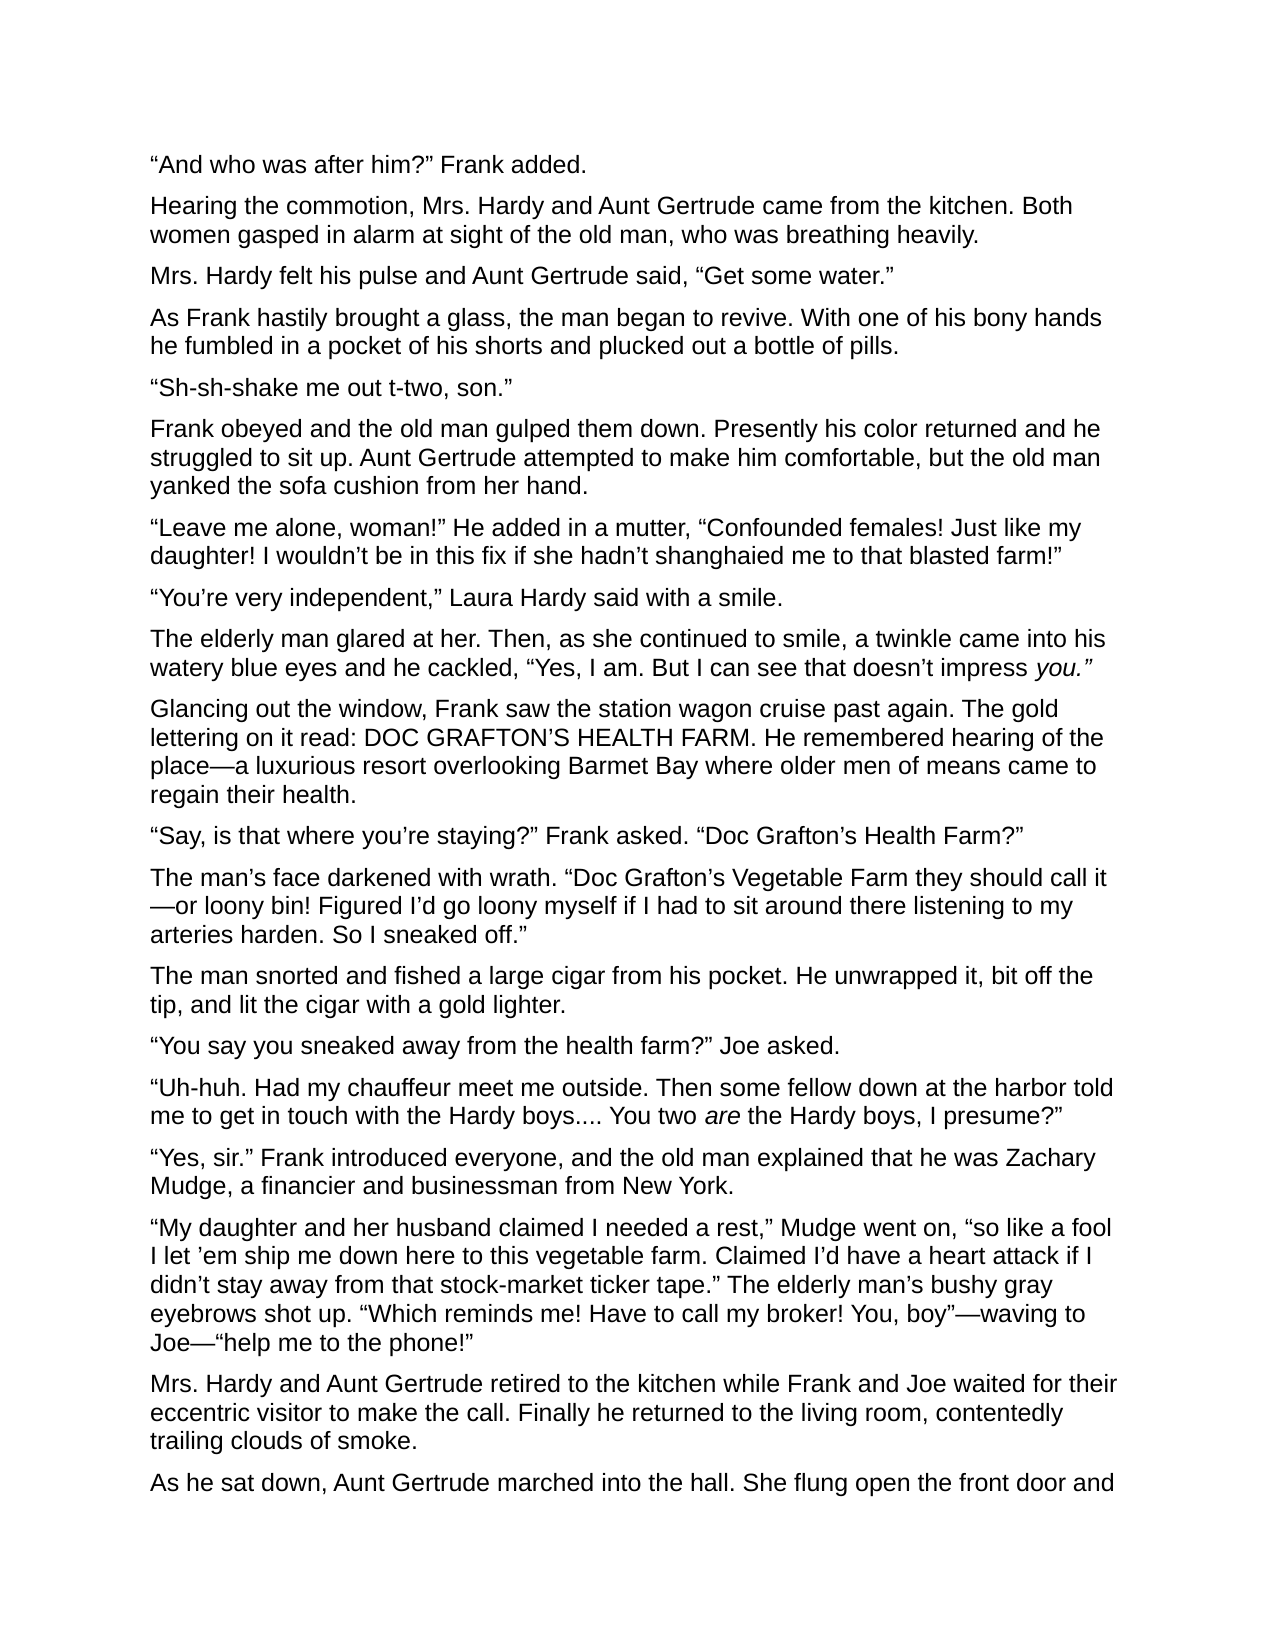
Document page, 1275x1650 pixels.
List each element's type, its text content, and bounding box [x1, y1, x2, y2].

text “My daughter and her husband claimed I needed a rest,” Mudge went on, “so like a fool I let ’em ship me down here to this vegetable farm. Claimed I’d have a heart attack if I didn’t stay away from that stock-market ticker tape.” The elderly man’s bushy gray eyebrows shot up. “Which reminds me! Have to call my broker! You, boy”—waving to Joe—“help me to the phone!” [150, 1212, 1125, 1356]
text “You say you sneaked away from the health farm?” Joe asked. [150, 1031, 1125, 1060]
text The elderly man glared at her. Then, as she continued to smile, a twinkle came into his watery blue eyes and he cackled, “Yes, I am. But I can see that doesn’t impress you.” [150, 624, 1125, 681]
text As Frank hastily brought a glass, the man began to revive. With one of his bony hands he fumbled in a pocket of his shorts and plucked out a bottle of pills. [150, 302, 1125, 360]
text Frank obeyed and the old man gulped them down. Presently his color returned and he struggled to sit up. Aunt Gertrude attempted to make him comfortable, but the old man yanked the sofa cushion from her hand. [150, 414, 1125, 500]
text Mrs. Hardy and Aunt Gertrude retired to the kitchen while Frank and Joe waited for their eccentric visitor to make the call. Finally he returned to the living room, contentedly trailing clouds of smoke. [150, 1369, 1125, 1455]
text “Uh-huh. Had my chauffeur meet me outside. Then some fellow down at the harbor told me to get in touch with the Hardy boys.... You two are the Hardy boys, I presume?” [150, 1072, 1125, 1130]
text Glancing out the window, Frank saw the station wagon cruise past again. The gold lettering on it read: DOC GRAFTON’S HEALTH FARM. He remembered hearing of the place—a luxurious resort overlooking Barmet Bay where older men of means came to regain their health. [150, 694, 1125, 809]
text “You’re very independent,” Laura Hardy said with a smile. [150, 582, 1125, 611]
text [150, 1467, 1125, 1496]
text The man’s face darkened with wrath. “Doc Grafton’s Vegetable Farm they should call it—or loony bin! Figured I’d go loony myself if I had to sit around there listening to my arteries harden. So I sneaked off.” [150, 862, 1125, 949]
text Hearing the commotion, Mrs. Hardy and Aunt Gertrude came from the kitchen. Both women gasped in alarm at sight of the old man, who was breathing heavily. [150, 191, 1125, 249]
text “Sh-sh-shake me out t-two, son.” [150, 372, 1125, 401]
text “Leave me alone, woman!” He added in a mutter, “Confounded females! Just like my daughter! I wouldn’t be in this fix if she hadn’t shanghaied me to that blasted farm!” [150, 512, 1125, 570]
text The man snorted and fished a large cigar from his pocket. He unwrapped it, bit off the tip, and lit the cigar with a gold lighter. [150, 961, 1125, 1019]
text Mrs. Hardy felt his pulse and Aunt Gertrude said, “Get some water.” [150, 261, 1125, 290]
text “And who was after him?” Frank added. [150, 150, 1125, 179]
text “Yes, sir.” Frank introduced everyone, and the old man explained that he was Zachary Mudge, a financier and businessman from New York. [150, 1142, 1125, 1200]
text “Say, is that where you’re staying?” Frank asked. “Doc Grafton’s Health Farm?” [150, 821, 1125, 850]
